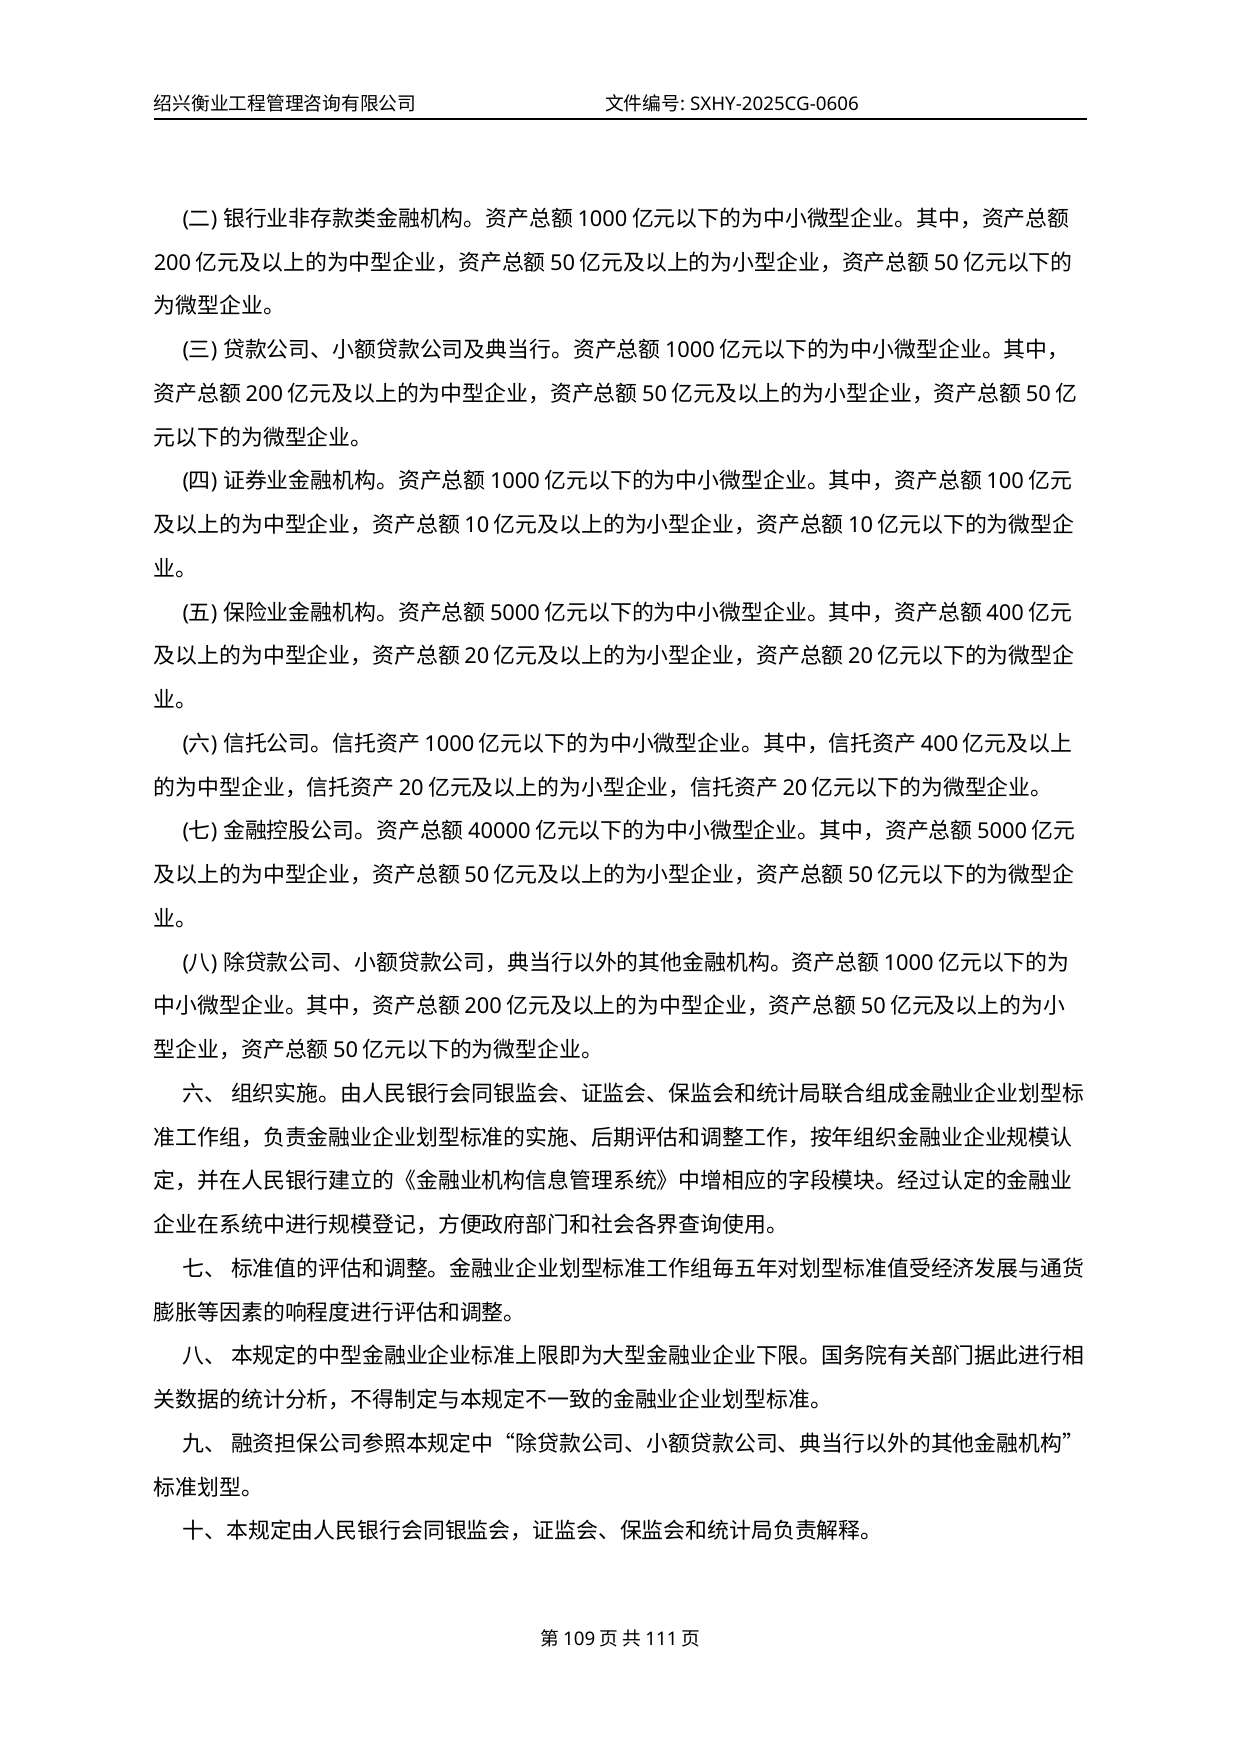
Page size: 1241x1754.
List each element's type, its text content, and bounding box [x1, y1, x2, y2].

text 十、本规定由人民银行会同银监会，证监会、保监会和统计局负责解释。 [153, 1501, 1087, 1545]
text (五) 保险业金融机构。资产总额5000亿元以下的为中小微型企业。其中，资产总额400亿元及以上的为中型企业，资产总额20亿元及以上的为小型企业，资产总额20亿元以下的为微型企业。 [153, 583, 1087, 714]
text (八) 除贷款公司、小额贷款公司，典当行以外的其他金融机构。资产总额1000亿元以下的为中小微型企业。其中，资产总额200亿元及以上的为中型企业，资产总额50亿元及以上的为小型企业，资产总额50亿元以下的为微型企业。 [153, 933, 1087, 1064]
text 八、 本规定的中型金融业企业标准上限即为大型金融业企业下限。国务院有关部门据此进行相关数据的统计分析，不得制定与本规定不一致的金融业企业划型标准。 [153, 1326, 1087, 1414]
text 九、 融资担保公司参照本规定中“除贷款公司、小额贷款公司、典当行以外的其他金融机构”标准划型。 [153, 1414, 1087, 1501]
text (七) 金融控股公司。资产总额40000亿元以下的为中小微型企业。其中，资产总额5000亿元及以上的为中型企业，资产总额50亿元及以上的为小型企业，资产总额50亿元以下的为微型企业。 [153, 801, 1087, 933]
text 六、 组织实施。由人民银行会同银监会、证监会、保监会和统计局联合组成金融业企业划型标准工作组，负责金融业企业划型标准的实施、后期评估和调整工作，按年组织金融业企业规模认定，并在人民银行建立的《金融业机构信息管理系统》中增相应的字段模块。经过认定的金融业企业在系统中进行规模登记，方便政府部门和社会各界查询使用。 [153, 1064, 1087, 1239]
text (四) 证券业金融机构。资产总额1000亿元以下的为中小微型企业。其中，资产总额100亿元及以上的为中型企业，资产总额10亿元及以上的为小型企业，资产总额10亿元以下的为微型企业。 [153, 451, 1087, 583]
text 七、 标准值的评估和调整。金融业企业划型标准工作组毎五年对划型标准值受经济发展与通货膨胀等因素的响程度进行评估和调整。 [153, 1239, 1087, 1326]
text (六) 信托公司。信托资产1000亿元以下的为中小微型企业。其中，信托资产400亿元及以上的为中型企业，信托资产20亿元及以上的为小型企业，信托资产20亿元以下的为微型企业。 [153, 714, 1087, 801]
text (三) 贷款公司、小额贷款公司及典当行。资产总额1000亿元以下的为中小微型企业。其中，资产总额200亿元及以上的为中型企业，资产总额50亿元及以上的为小型企业，资产总额50亿元以下的为微型企业。 [153, 320, 1087, 451]
text (二) 银行业非存款类金融机构。资产总额1000亿元以下的为中小微型企业。其中，资产总额200亿元及以上的为中型企业，资产总额50亿元及以上的为小型企业，资产总额50亿元以下的为微型企业。 [153, 189, 1087, 320]
